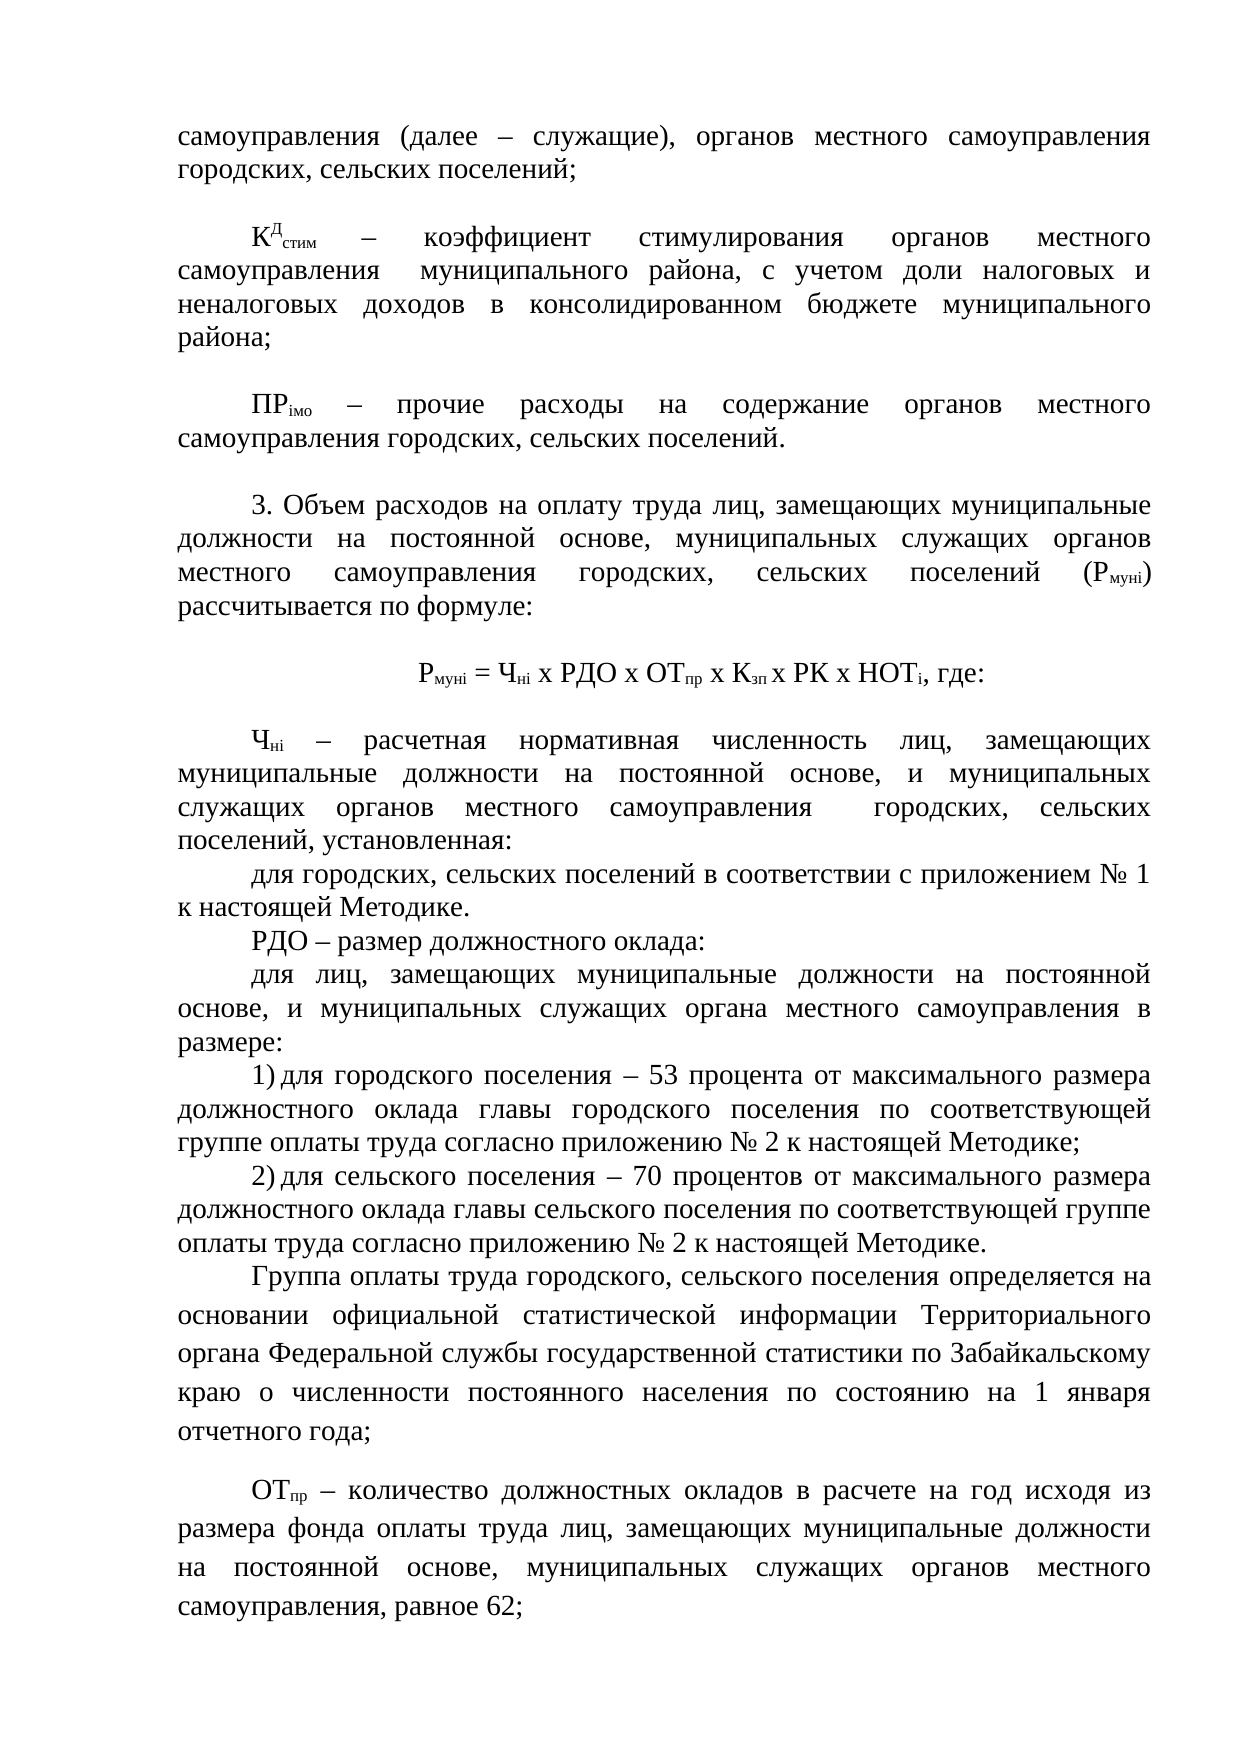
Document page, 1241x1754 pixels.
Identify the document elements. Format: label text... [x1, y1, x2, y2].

title для городского поселения – 53 процента от максимального размера должностного оклада главы городского поселения по соответствующей группе оплаты труда согласно приложению № 2 к настоящей Методике; [177, 1057, 1152, 1158]
title РДО – размер должностного оклада: [177, 923, 1152, 957]
title ПРiмо – прочие расходы на содержание органов местного самоуправления городских, сельских поселений. [177, 386, 1152, 453]
title для сельского поселения – 70 процентов от максимального размера должностного оклада главы сельского поселения по соответствующей группе оплаты труда согласно приложению № 2 к настоящей Методике. [177, 1158, 1152, 1258]
text ОТпр – количество должностных окладов в расчете на год исходя из размера фонда оплаты труда лиц, замещающих муниципальные должности на постоянной основе, муниципальных служащих органов местного самоуправления, равное 62; [177, 1472, 1152, 1621]
title 3. Объем расходов на оплату труда лиц, замещающих муниципальные должности на постоянной основе, муниципальных служащих органов местного самоуправления городских, сельских поселений (Рмунi) рассчитывается по формуле: [177, 487, 1152, 621]
title для городских, сельских поселений в соответствии с приложением № 1 к настоящей Методике. [177, 856, 1152, 923]
text КДстим – коэффициент стимулирования органов местного самоуправления муниципального района, с учетом доли налоговых и неналоговых доходов в консолидированном бюджете муниципального района; [177, 219, 1152, 353]
title для лиц, замещающих муниципальные должности на постоянной основе, и муниципальных служащих органа местного самоуправления в размере: [177, 957, 1152, 1057]
text Группа оплаты труда городского, сельского поселения определяется на основании официальной статистической информации Территориального органа Федеральной службы государственной статистики по Забайкальскому краю о численности постоянного населения по состоянию на 1 января отчетного года; [177, 1258, 1152, 1446]
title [177, 118, 1152, 185]
title Рмунi = Чнi x РДО x ОТпр x Кзп x РК x НОТi, где: [177, 655, 1152, 688]
title Чнi – расчетная нормативная численность лиц, замещающих муниципальные должности на постоянной основе, и муниципальных служащих органов местного самоуправления городских, сельских поселений, установленная: [177, 722, 1152, 856]
